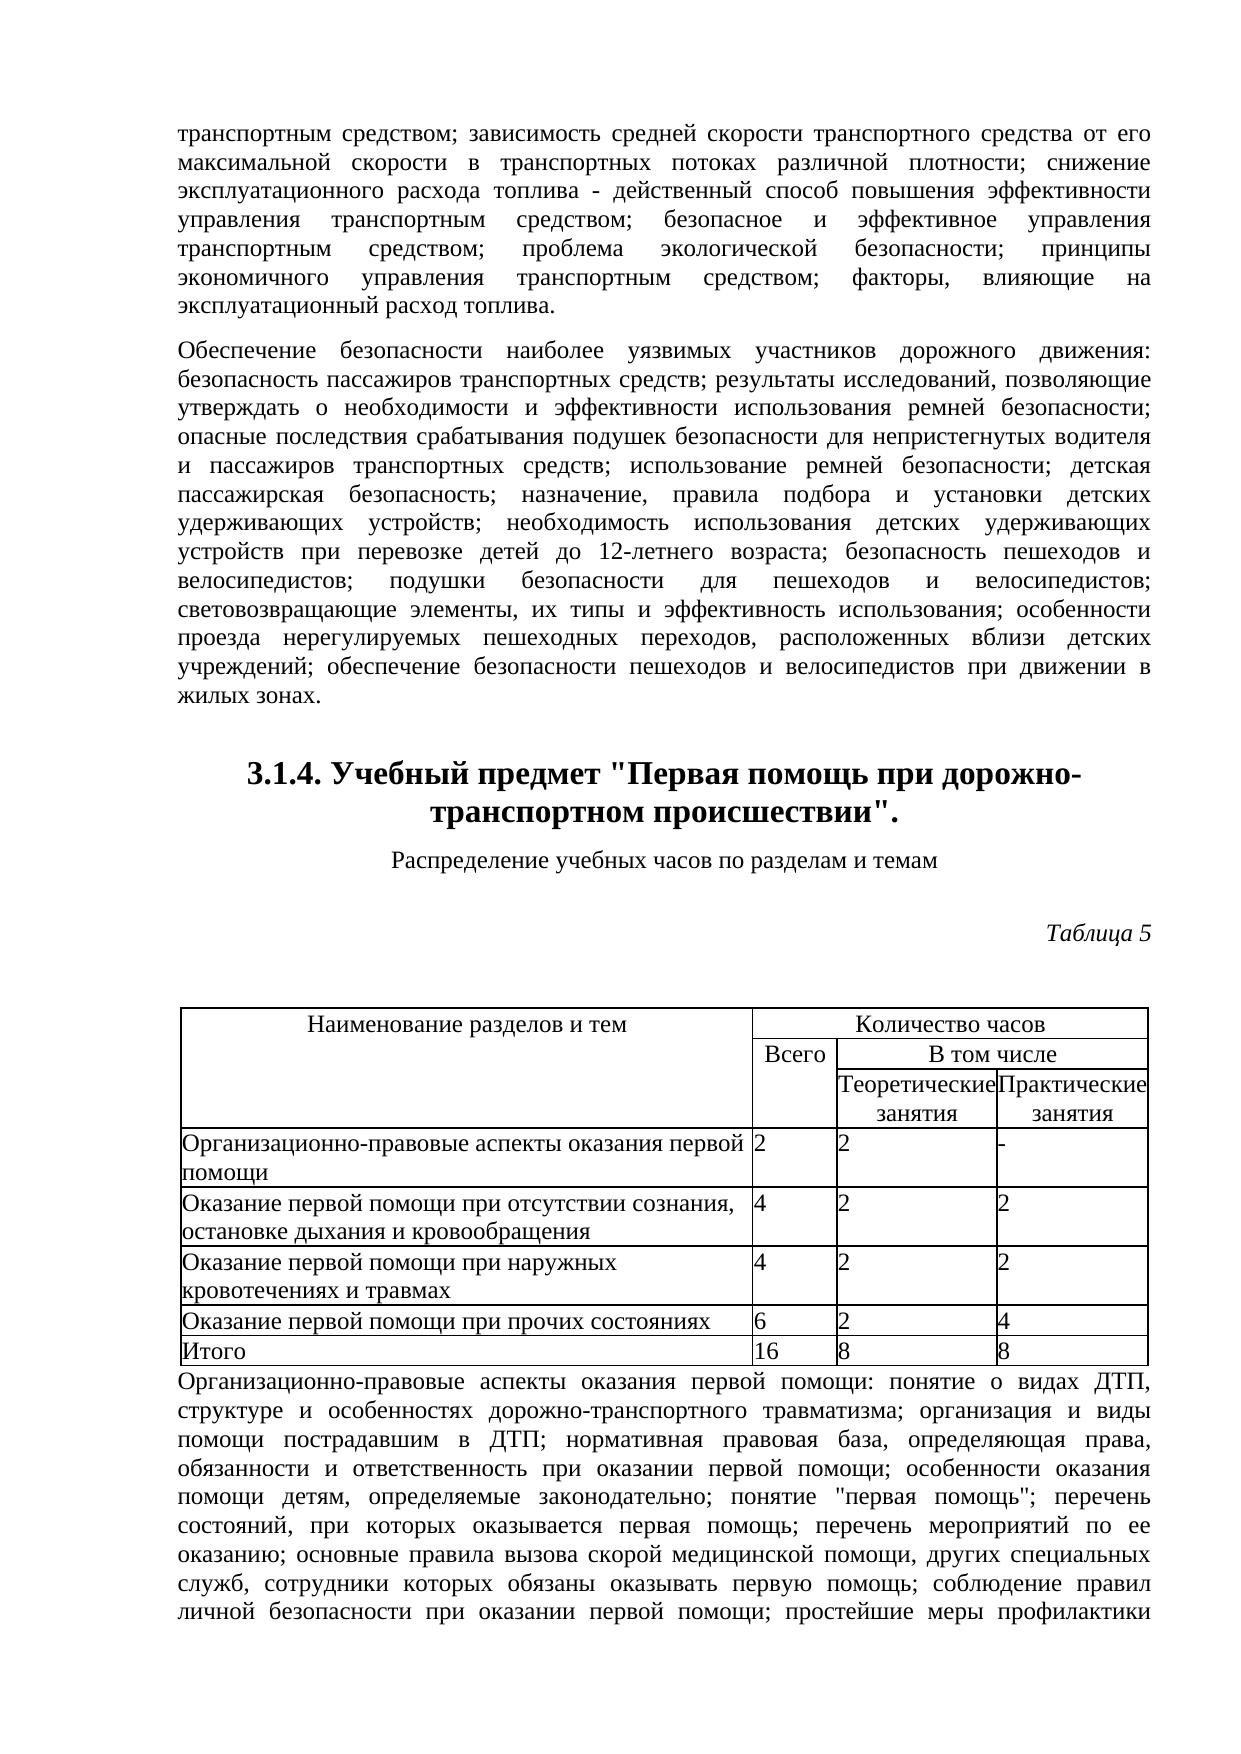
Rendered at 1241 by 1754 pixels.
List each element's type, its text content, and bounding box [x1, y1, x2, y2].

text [177, 1366, 1152, 1625]
table_cell Итого [182, 1336, 752, 1365]
table_cell 4 [753, 1188, 836, 1245]
table_cell 6 [753, 1306, 836, 1334]
table_cell 2 [838, 1306, 996, 1334]
table_cell Практические занятия [998, 1070, 1147, 1127]
table_cell Теоретические занятия [838, 1070, 996, 1127]
table_cell Оказание первой помощи при наружных кровотечениях и травмах [182, 1247, 752, 1304]
table_cell Оказание первой помощи при отсутствии сознания, остановке дыхания и кровообращения [182, 1188, 752, 1245]
table_header Наименование разделов и тем [182, 1009, 752, 1127]
table_cell 16 [753, 1336, 836, 1365]
text 3.1.4. Учебный предмет "Первая помощь при дорожно-транспортном происшествии". [177, 753, 1152, 830]
text Распределение учебных часов по разделам и темам [177, 845, 1152, 874]
table_cell - [998, 1129, 1147, 1186]
table_cell 4 [753, 1247, 836, 1304]
table_header Количество часов [753, 1009, 1147, 1038]
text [177, 118, 1152, 319]
table_cell 2 [998, 1247, 1147, 1304]
table_cell 2 [838, 1188, 996, 1245]
table_cell 4 [998, 1306, 1147, 1334]
table_cell 2 [753, 1129, 836, 1186]
table_cell 8 [838, 1336, 996, 1365]
text Обеспечение безопасности наиболее уязвимых участников дорожного движения: безопасность пассажиров транспортных средств; результаты исследований, позволяющие утверждать о необходимости и эффективности использования ремней безопасности; опасные последствия срабатывания подушек безопасности для непристегнутых водителя и пассажиров транспортных средств; использование ремней безопасности; детская пассажирская безопасность; назначение, правила подбора и установки детских удерживающих устройств; необходимость использования детских удерживающих устройств при перевозке детей до 12-летнего возраста; безопасность пешеходов и велосипедистов; подушки безопасности для пешеходов и велосипедистов; световозвращающие элементы, их типы и эффективность использования; особенности проезда нерегулируемых пешеходных переходов, расположенных вблизи детских учреждений; обеспечение безопасности пешеходов и велосипедистов при движении в жилых зонах. [177, 335, 1152, 709]
table_cell Всего [753, 1039, 836, 1127]
table_cell В том числе [838, 1039, 1147, 1068]
table_cell Организационно-правовые аспекты оказания первой помощи [182, 1129, 752, 1186]
text Таблица 5 [177, 918, 1152, 947]
table_cell 2 [838, 1247, 996, 1304]
table_cell 2 [838, 1129, 996, 1186]
table_cell 2 [998, 1188, 1147, 1245]
table_cell 8 [998, 1336, 1147, 1365]
table_cell Оказание первой помощи при прочих состояниях [182, 1306, 752, 1334]
